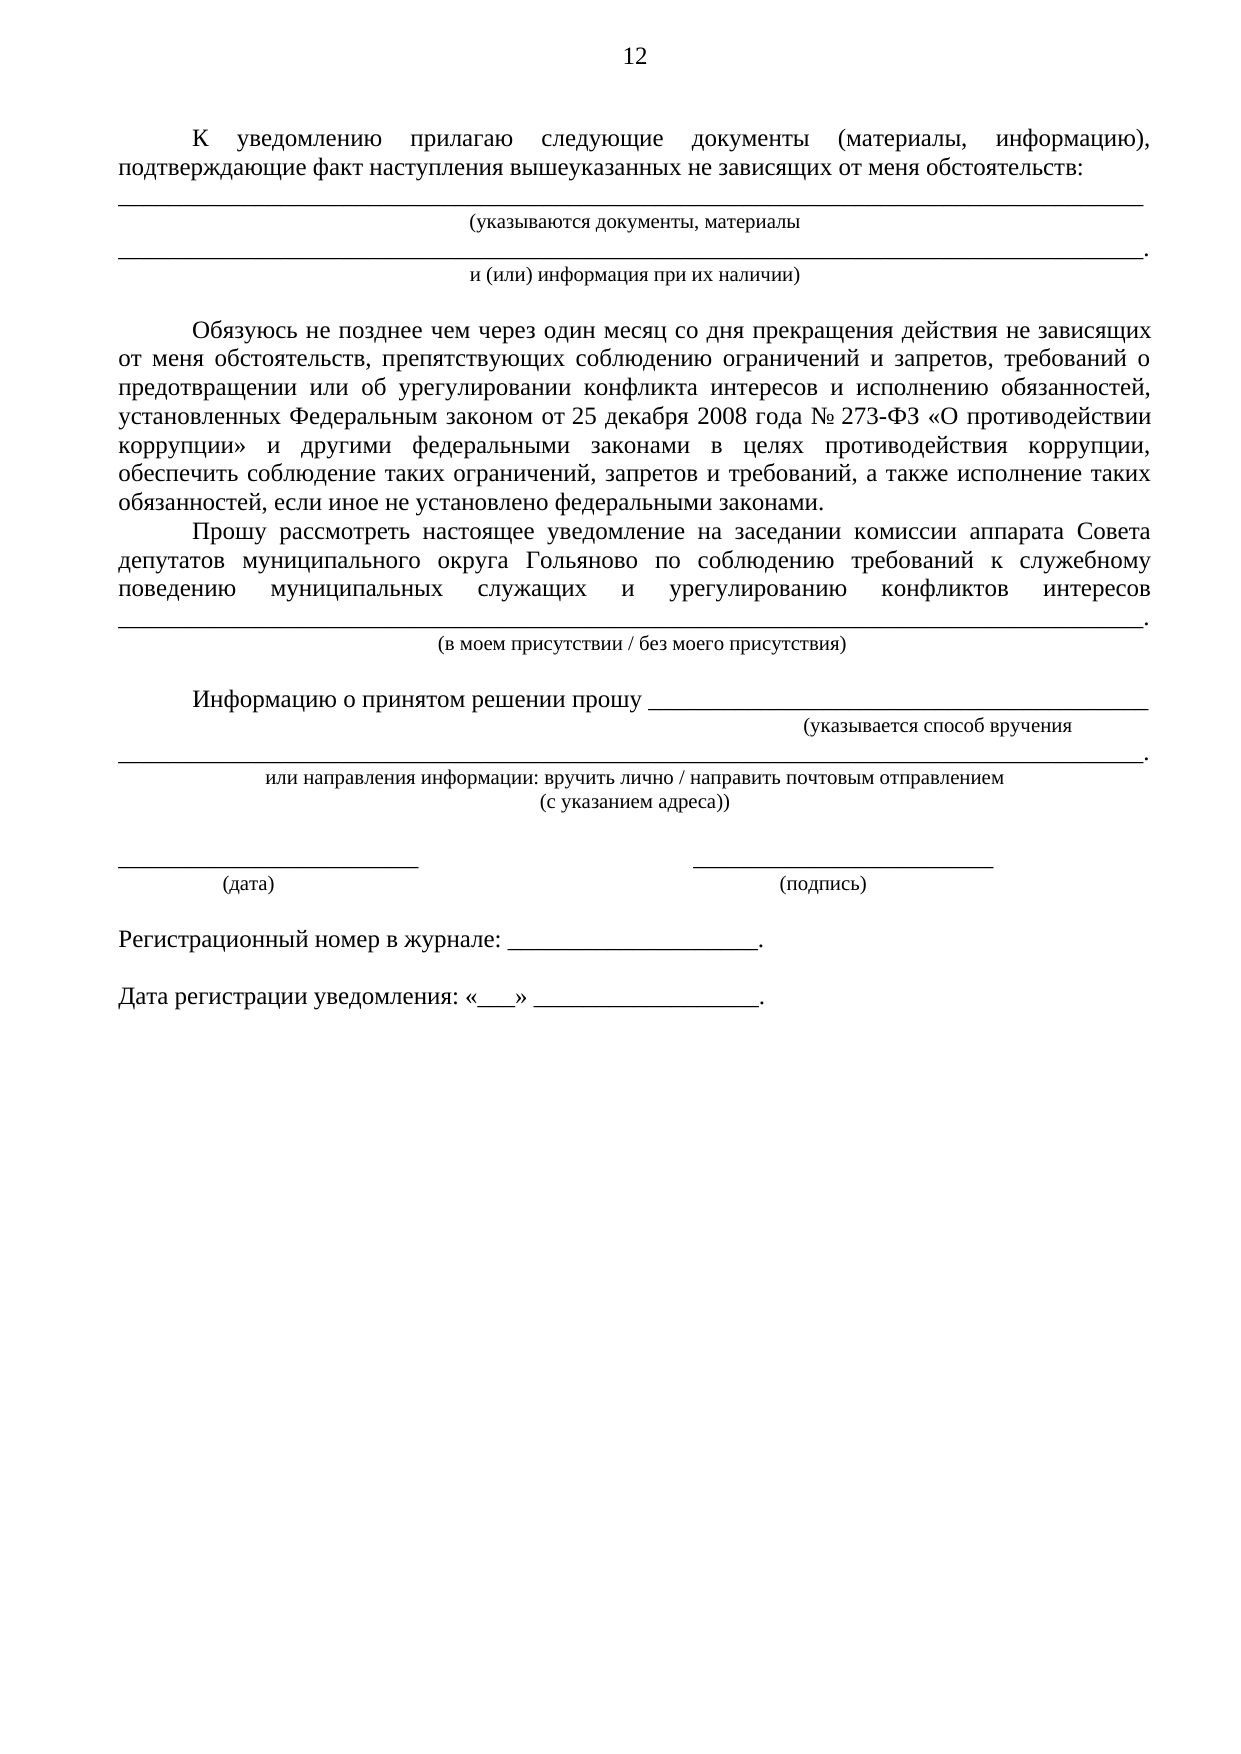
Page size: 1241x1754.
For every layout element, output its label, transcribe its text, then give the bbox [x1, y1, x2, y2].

text и (или) информация при их наличии) [118, 262, 1152, 286]
text (указываются документы, материалы [118, 209, 1152, 233]
text __________________________________________________________________________________ [118, 180, 1152, 209]
text (указывается способ вручения [723, 712, 1152, 737]
text Обязуюсь не позднее чем через один месяц со дня прекращения действия не зависящих от меня обстоятельств, препятствующих соблюдению ограничений и запретов, требований о предотвращении или об урегулировании конфликта интересов и исполнению обязанностей, установленных Федеральным законом от 25 декабря 2008 года № 273-ФЗ «О противодействии коррупции» и другими федеральными законами в целях противодействия коррупции, обеспечить соблюдение таких ограничений, запретов и требований, а также исполнение таких обязанностей, если иное не установлено федеральными законами. [118, 315, 1152, 516]
text Регистрационный номер в журнале: ____________________. [118, 924, 1152, 952]
text К уведомлению прилагаю следующие документы (материалы, информацию), подтверждающие факт наступления вышеуказанных не зависящих от меня обстоятельств: [118, 123, 1152, 180]
text Дата регистрации уведомления: «___» __________________. [118, 981, 1152, 1010]
text или направления информации: вручить лично / направить почтовым отправлением [118, 765, 1152, 789]
text ________________________ ________________________ [118, 842, 1152, 871]
text Прошу рассмотреть настоящее уведомление на заседании комиссии аппарата Совета депутатов муниципального округа Гольяново по соблюдению требований к служебному поведению муниципальных служащих и урегулированию конфликтов интересов __________________________________________________________________________________. [118, 516, 1152, 631]
text Информацию о принятом решении прошу ________________________________________ [118, 684, 1152, 712]
text __________________________________________________________________________________. [118, 233, 1152, 262]
text (дата) (подпись) [118, 871, 1152, 895]
text (с указанием адреса)) [118, 789, 1152, 813]
text (в моем присутствии / без моего присутствия) [133, 631, 1152, 655]
text __________________________________________________________________________________. [118, 737, 1152, 765]
